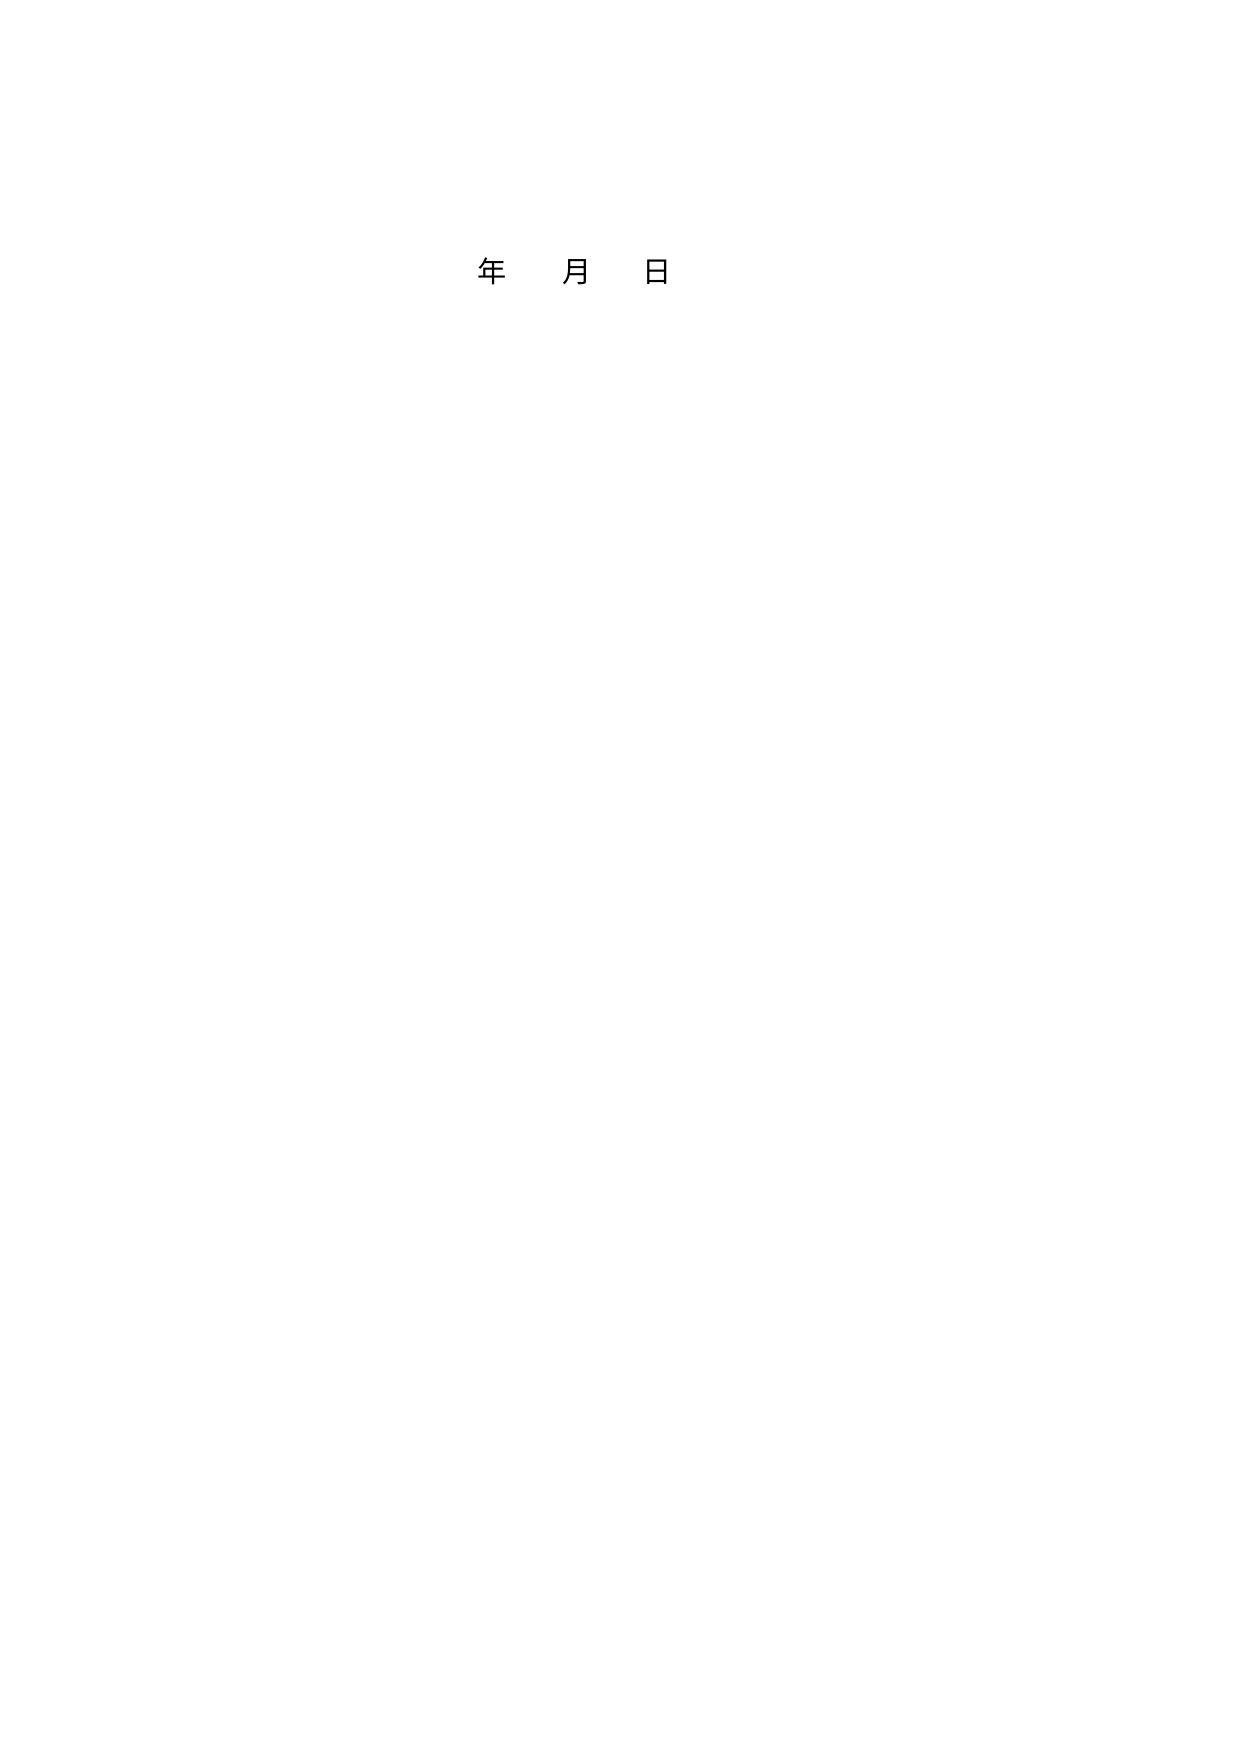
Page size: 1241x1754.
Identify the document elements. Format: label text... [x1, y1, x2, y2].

text 年 月 日 [153, 237, 1048, 302]
